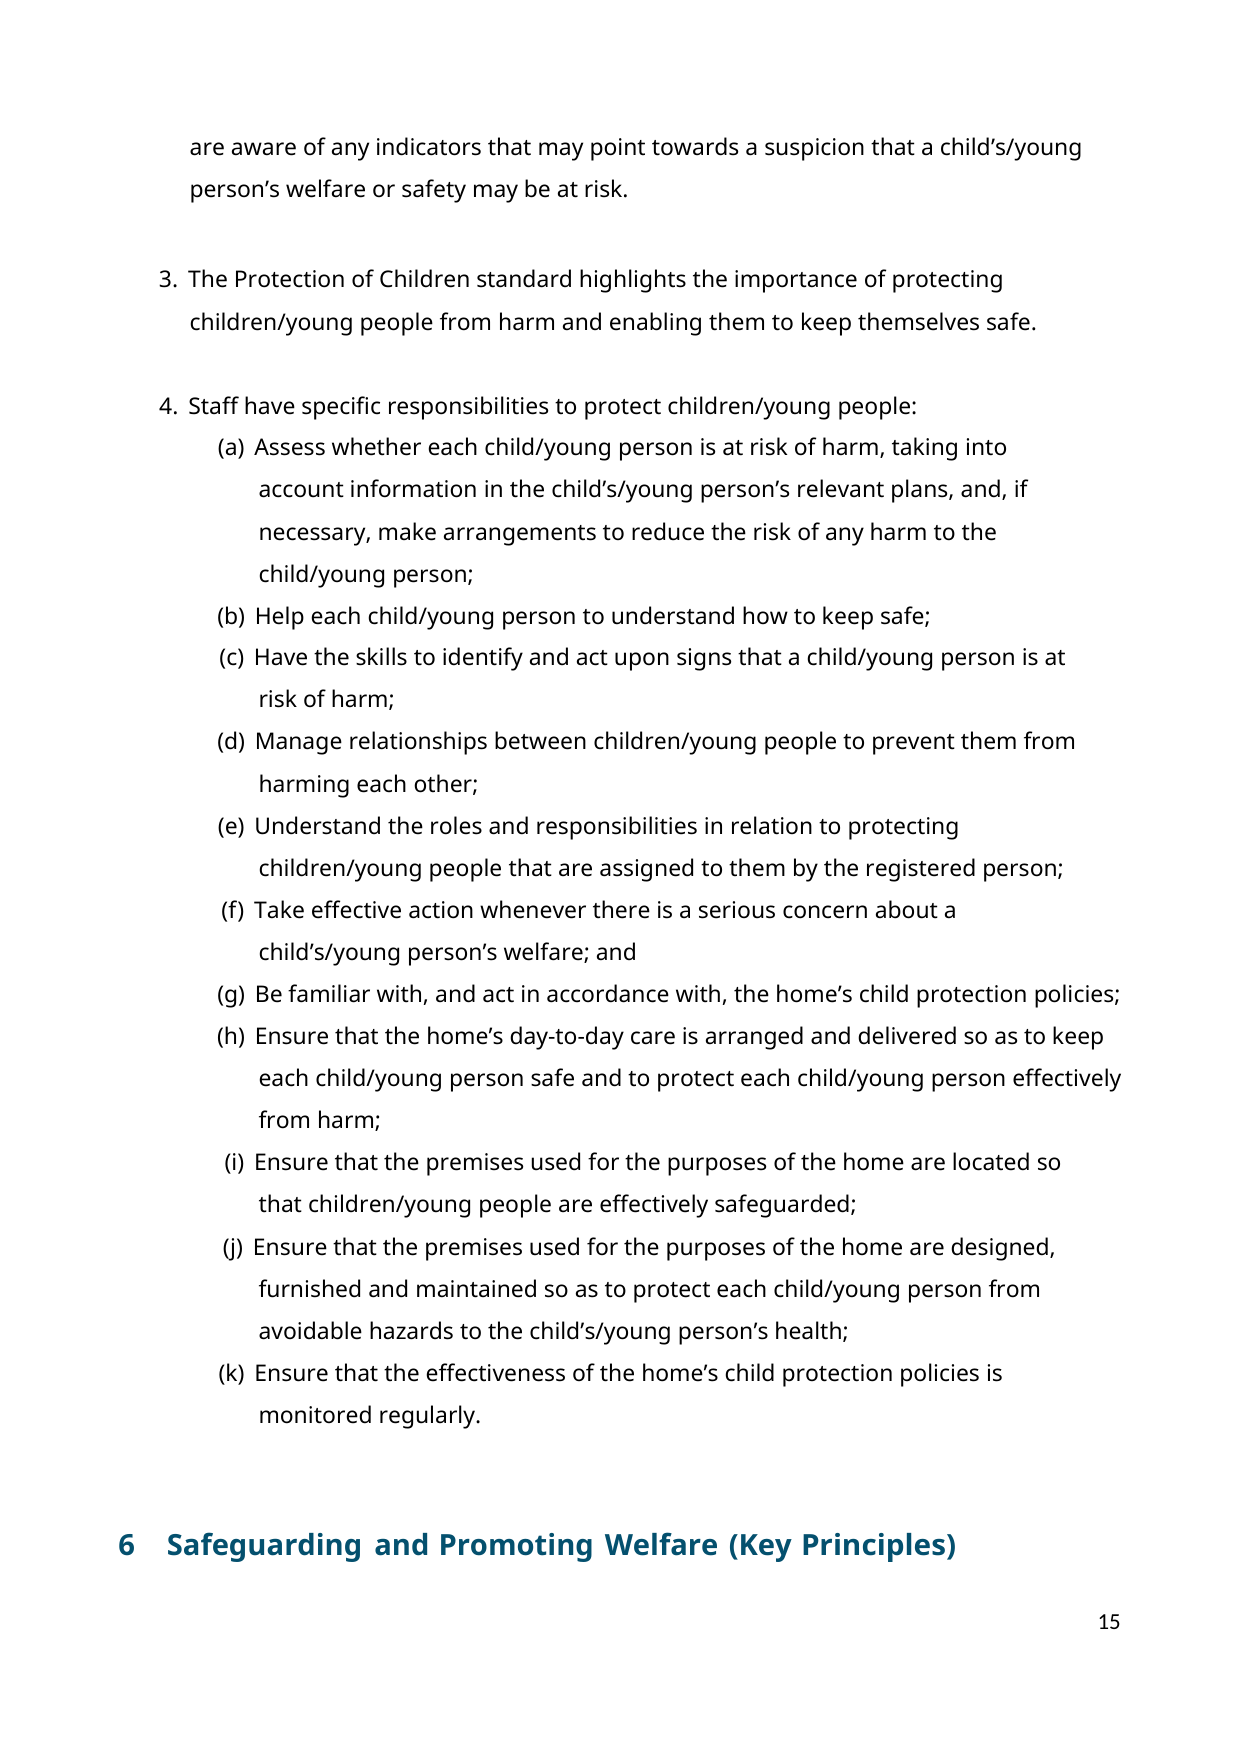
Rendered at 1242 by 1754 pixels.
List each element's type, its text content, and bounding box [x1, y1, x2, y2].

text (c) Have the skills to identify and act upon signs that a child/young person is at risk of harm; [219, 641, 1096, 714]
text (g) Be familiar with, and act in accordance with, the home’s child protection policies; [217, 978, 1137, 1010]
text (i) Ensure that the premises used for the purposes of the home are located so that children/young people are effectively safeguarded; [224, 1146, 1067, 1219]
text (j) Ensure that the premises used for the purposes of the home are designed, furnished and maintained so as to protect each child/young person from avoidable hazards to the child’s/young person’s health; [223, 1231, 1115, 1346]
text (b) Help each child/young person to understand how to keep safe; [217, 600, 1137, 631]
text (e) Understand the roles and responsibilities in relation to protecting children/young people that are assigned to them by the registered person; [218, 810, 1071, 883]
text 3. The Protection of Children standard highlights the importance of protecting children/young people from harm and enabling them to keep themselves safe. [159, 263, 1106, 337]
text are aware of any indicators that may point towards a suspicion that a child’s/young person’s welfare or safety may be at risk. [189, 131, 1120, 205]
text (a) Assess whether each child/young person is at risk of harm, taking into account information in the child’s/young person’s relevant plans, and, if necessary, make arrangements to reduce the risk of any harm to the child/young person; [218, 431, 1068, 589]
text 6 Safeguarding and Promoting Welfare (Key Principles) [118, 1524, 1137, 1564]
text (h) Ensure that the home’s day-to-day care is arranged and delivered so as to keep each child/young person safe and to protect each child/young person effectively from harm; [217, 1019, 1130, 1135]
text (d) Manage relationships between children/young people to prevent them from harming each other; [217, 725, 1112, 799]
text 4. Staff have specific responsibilities to protect children/young people: [159, 390, 1137, 421]
text (f) Take effective action whenever there is a serious concern about a child’s/young person’s welfare; and [221, 894, 1060, 967]
text (k) Ensure that the effectiveness of the home’s child protection policies is monitored regularly. [218, 1357, 1073, 1431]
